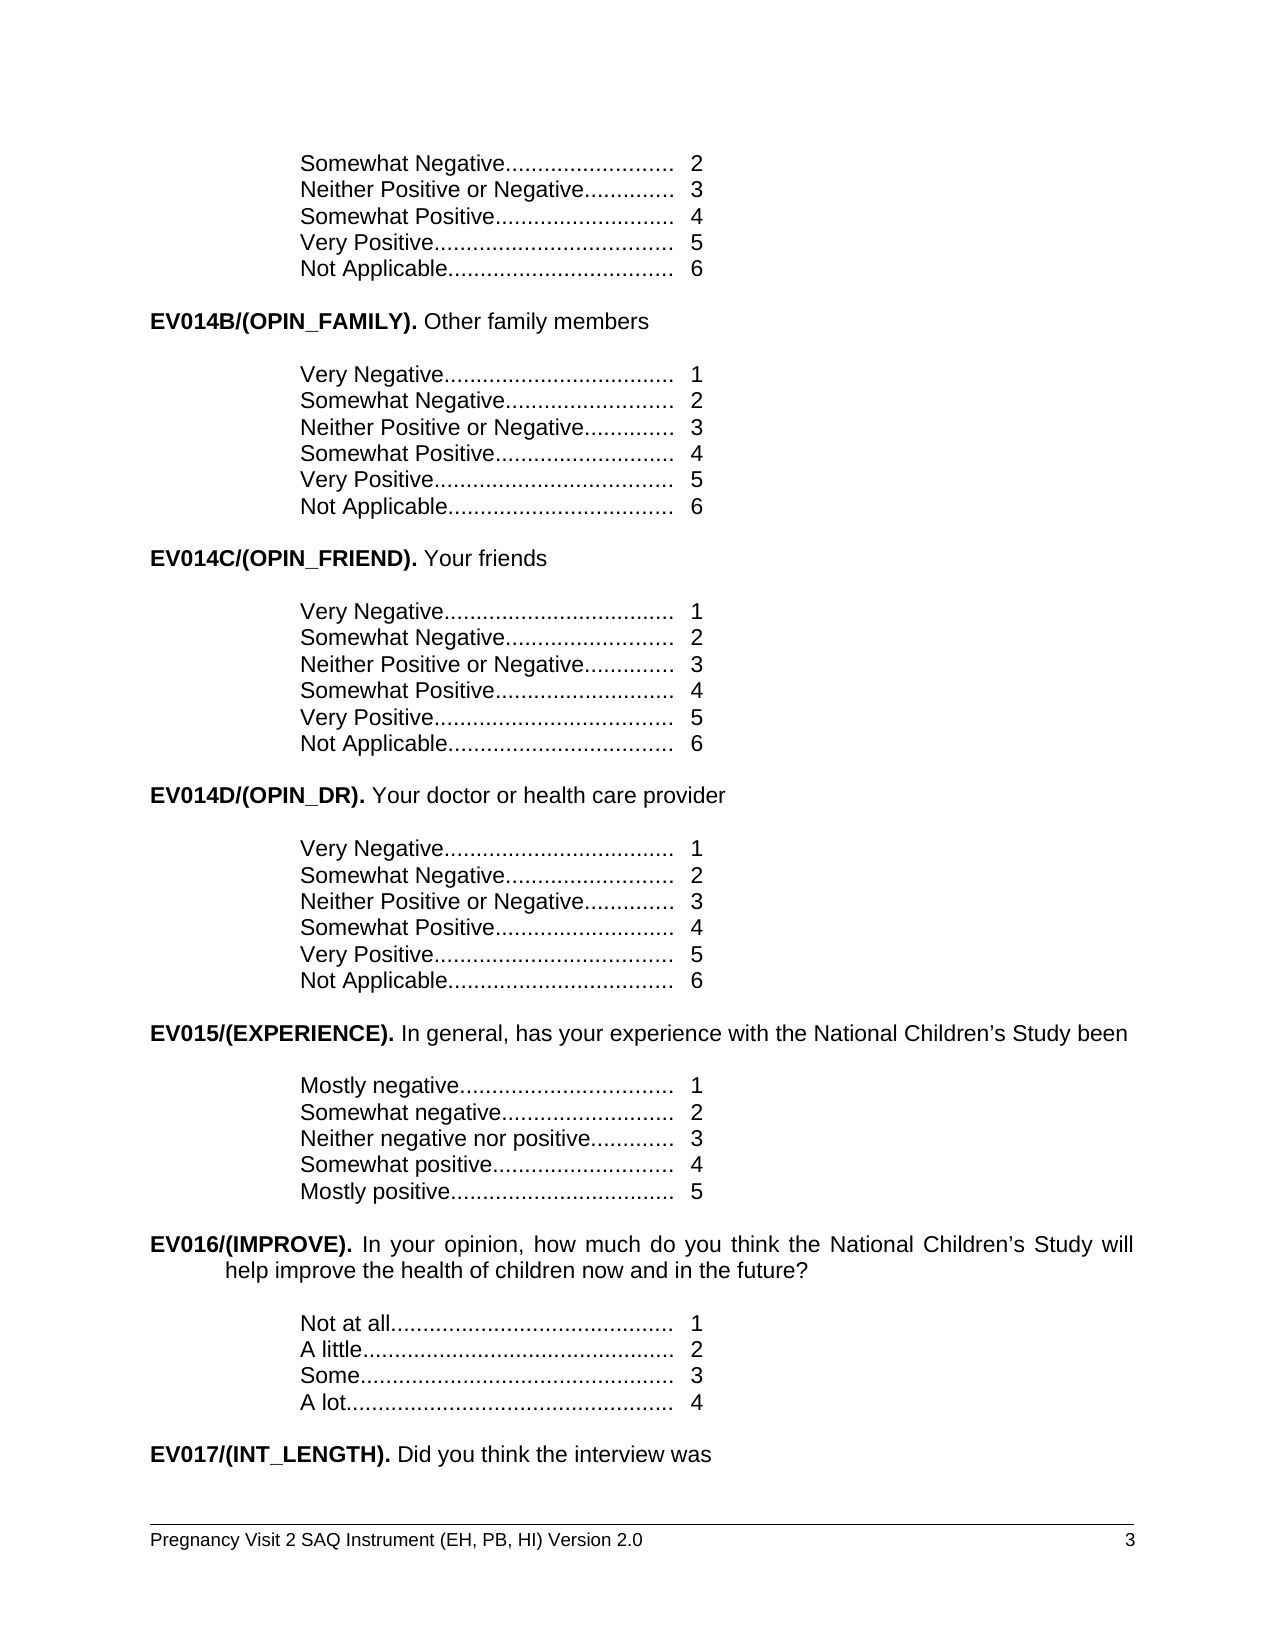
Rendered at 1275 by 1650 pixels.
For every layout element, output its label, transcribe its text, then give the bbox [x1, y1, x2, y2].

text Mostly positive 5 [300, 1178, 1134, 1204]
text Not Applicable 6 [300, 493, 1134, 519]
text Somewhat Negative 2 [300, 862, 1134, 888]
text Somewhat positive 4 [300, 1151, 1134, 1178]
text Not Applicable 6 [300, 730, 1134, 756]
text Neither Positive or Negative 3 [300, 888, 1134, 914]
text Somewhat Negative 2 [300, 150, 1134, 176]
text EV014D/(OPIN_DR). Your doctor or health care provider [150, 782, 1134, 809]
text Some 3 [300, 1362, 1134, 1389]
text Very Positive 5 [300, 229, 1134, 255]
text Somewhat Negative 2 [300, 387, 1134, 413]
text Mostly negative 1 [300, 1072, 1134, 1099]
text EV014C/(OPIN_FRIEND). Your friends [150, 545, 1134, 572]
text EV017/(INT_LENGTH). Did you think the interview was [150, 1441, 1134, 1468]
text Very Negative 1 [300, 361, 1134, 387]
text Somewhat negative 2 [300, 1099, 1134, 1125]
text A lot 4 [300, 1389, 1134, 1415]
text Very Negative 1 [300, 835, 1134, 862]
text Somewhat Negative 2 [300, 624, 1134, 651]
text Somewhat Positive 4 [300, 203, 1134, 229]
text Very Negative 1 [300, 598, 1134, 624]
text Not at all 1 [300, 1309, 1134, 1336]
text Neither Positive or Negative 3 [300, 413, 1134, 440]
text Neither Positive or Negative 3 [300, 176, 1134, 203]
text EV014B/(OPIN_FAMILY). Other family members [150, 308, 1134, 334]
text Very Positive 5 [300, 703, 1134, 730]
text Not Applicable 6 [300, 255, 1134, 282]
text Very Positive 5 [300, 466, 1134, 493]
text Neither negative nor positive 3 [300, 1125, 1134, 1151]
text Somewhat Positive 4 [300, 677, 1134, 703]
text A little 2 [300, 1336, 1134, 1362]
text Somewhat Positive 4 [300, 440, 1134, 466]
text Somewhat Positive 4 [300, 914, 1134, 941]
text Neither Positive or Negative 3 [300, 651, 1134, 677]
text EV016/(iMPROVe). In your opinion, how much do you think the National Children’s Study will help improve the health of children now and in the future? [150, 1231, 1134, 1283]
text EV015/(EXPERIENCE). In general, has your experience with the National Children’s Study been [150, 1020, 1134, 1046]
text Very Positive 5 [300, 941, 1134, 967]
text Not Applicable 6 [300, 967, 1134, 993]
